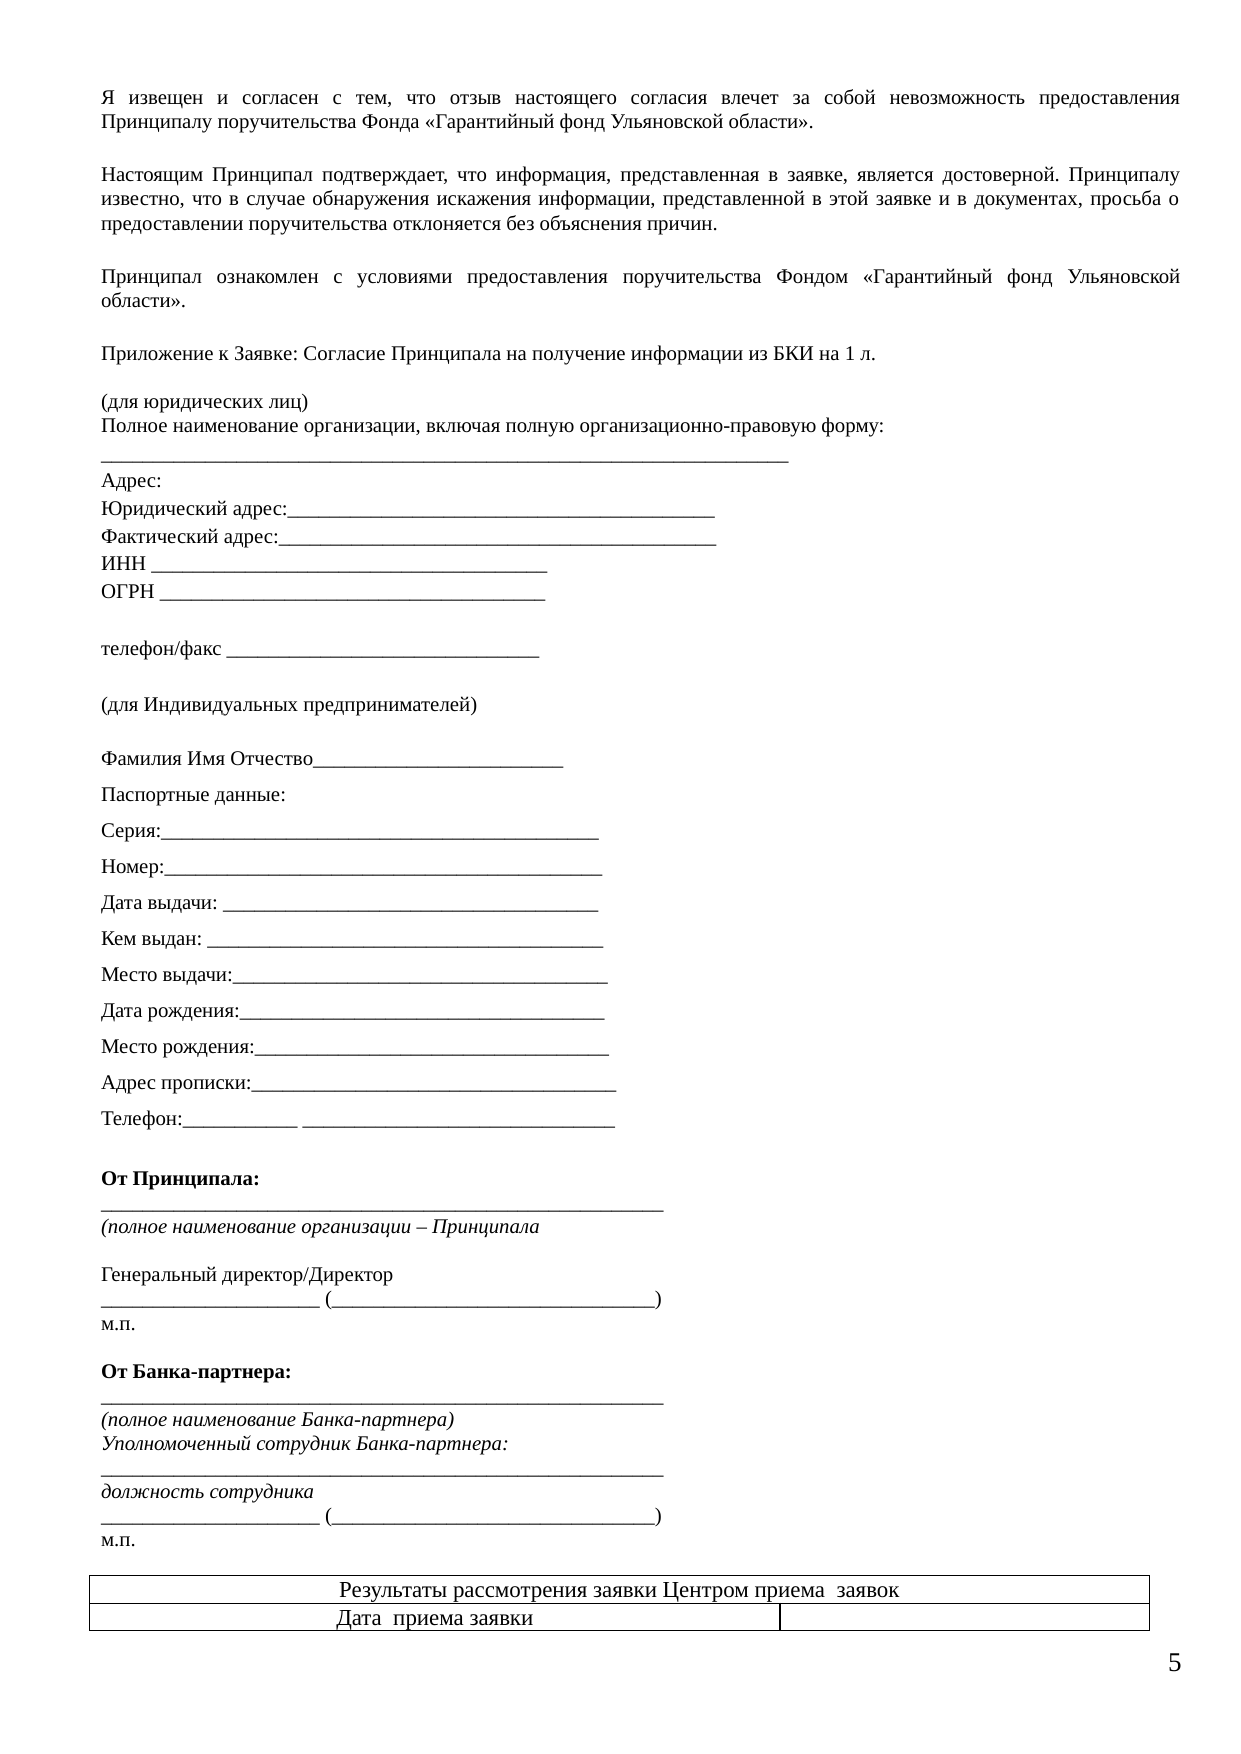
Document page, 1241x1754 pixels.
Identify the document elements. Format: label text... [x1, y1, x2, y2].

text От Банка-партнера: [101, 1358, 1181, 1383]
text Кем выдан: ______________________________________ [101, 926, 1181, 950]
text От Принципала: [101, 1166, 1181, 1190]
text Принципал ознакомлен с условиями предоставления поручительства Фондом «Гарантийный фонд Ульяновской области». [101, 264, 1181, 312]
text Фактический адрес:__________________________________________ [101, 523, 1181, 548]
text телефон/факс ______________________________ [101, 636, 1181, 659]
text __________________________________________________________________ [101, 441, 1181, 465]
text Паспортные данные: [101, 782, 1181, 806]
text Серия:__________________________________________ [101, 818, 1181, 842]
text Место выдачи:____________________________________ [101, 962, 1181, 986]
text Уполномоченный сотрудник Банка-партнера: [101, 1431, 1181, 1455]
text м.п. [101, 1310, 1181, 1334]
text (полное наименование организации – Принципала [101, 1214, 1181, 1238]
text Полное наименование организации, включая полную организационно-правовую форму: [101, 413, 1181, 437]
text Телефон:___________ ______________________________ [101, 1106, 1181, 1130]
text Генеральный директор/Директор [101, 1262, 1181, 1286]
table_cell [781, 1604, 1149, 1630]
text Место рождения:__________________________________ [101, 1034, 1181, 1058]
text Фамилия Имя Отчество________________________ [101, 746, 1181, 769]
text Юридический адрес:_________________________________________ [101, 496, 1181, 520]
text Номер:__________________________________________ [101, 854, 1181, 878]
table_cell Дата приема заявки [90, 1604, 779, 1630]
text Настоящим Принципал подтверждает, что информация, представленная в заявке, является достоверной. Принципалу известно, что в случае обнаружения искажения информации, представленной в этой заявке и в документах, просьба о предоставлении поручительства отклоняется без объяснения причин. [101, 162, 1181, 234]
text Приложение к Заявке: Согласие Принципала на получение информации из БКИ на 1 л. [101, 341, 1181, 365]
text (для юридических лиц) [101, 389, 1181, 413]
text м.п. [101, 1527, 1181, 1551]
text ИНН ______________________________________ [101, 551, 1181, 575]
text Адрес прописки:___________________________________ [101, 1070, 1181, 1094]
text Адрес: [101, 468, 1181, 492]
text (для Индивидуальных предпринимателей) [101, 692, 1181, 716]
text ОГРН _____________________________________ [101, 579, 1181, 603]
table_header Результаты рассмотрения заявки Центром приема заявок [90, 1576, 1149, 1602]
text _____________________ (_______________________________) [101, 1286, 1181, 1310]
text ______________________________________________________ [101, 1383, 1181, 1407]
text (полное наименование Банка-партнера) [101, 1407, 1181, 1431]
text Дата выдачи: ____________________________________ [101, 890, 1181, 914]
text Дата рождения:___________________________________ [101, 998, 1181, 1022]
text должность сотрудника [101, 1479, 1181, 1503]
text ______________________________________________________ [101, 1190, 1181, 1214]
text _____________________ (_______________________________) [101, 1503, 1181, 1527]
text ______________________________________________________ [101, 1455, 1181, 1479]
